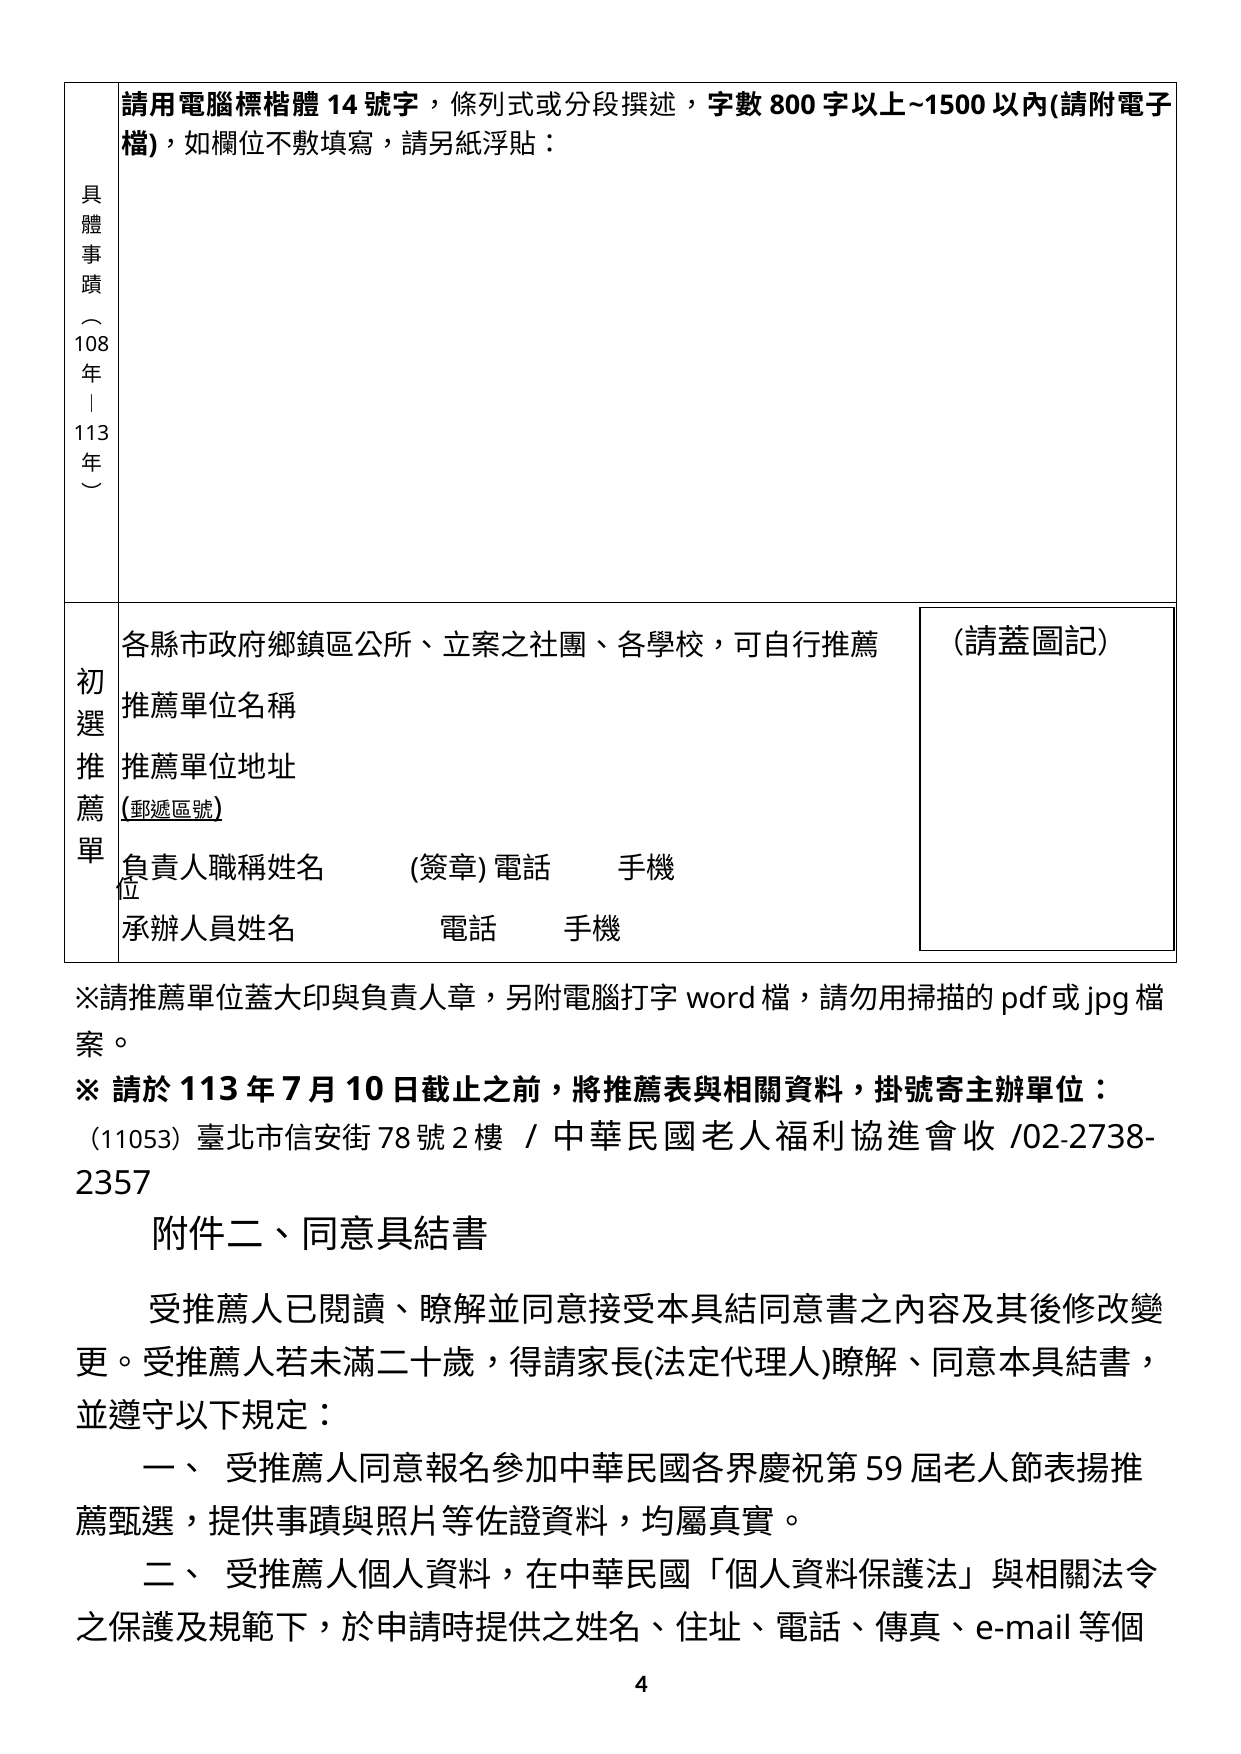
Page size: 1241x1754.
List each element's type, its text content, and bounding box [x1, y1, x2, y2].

text 附件二、同意具結書 [75, 1204, 1165, 1258]
text （11053）臺北市信安街78號2樓 / 中華民國老人福利協進會收 /02-2738-2357 [75, 1110, 1155, 1204]
text ※請推薦單位蓋大印與負責人章，另附電腦打字word檔，請勿用掃描的pdf或jpg檔案。 [75, 974, 1165, 1065]
table_cell 具 體 事 蹟 ︵ 108 年 ︱ 113 年 ︶ [65, 83, 118, 602]
table_cell 初 選 推 薦 單 位 [65, 603, 118, 962]
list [75, 1548, 1165, 1649]
list 受推薦人同意報名參加中華民國各界慶祝第59屆老人節表揚推薦甄選，提供事蹟與照片等佐證資料，均屬真實。 [75, 1442, 1165, 1543]
table_cell 各縣市政府鄉鎮區公所、立案之社團、各學校，可自行推薦 推薦單位名稱 推薦單位地址 (郵遞區號) 負責人職稱姓名 (簽章) 電話 手機 承辦人員姓名 電話 手機 [119, 603, 1176, 962]
list 請於113年7月10日截止之前，將推薦表與相關資料，掛號寄主辦單位： [75, 1065, 1165, 1110]
table_cell 請用電腦標楷體14號字，條列式或分段撰述，字數800字以上~1500以內(請附電子檔)，如欄位不敷填寫，請另紙浮貼： [119, 83, 1176, 602]
text 受推薦人已閱讀、瞭解並同意接受本具結同意書之內容及其後修改變更。受推薦人若未滿二十歲，得請家長(法定代理人)瞭解、同意本具結書，並遵守以下規定： [75, 1283, 1165, 1437]
